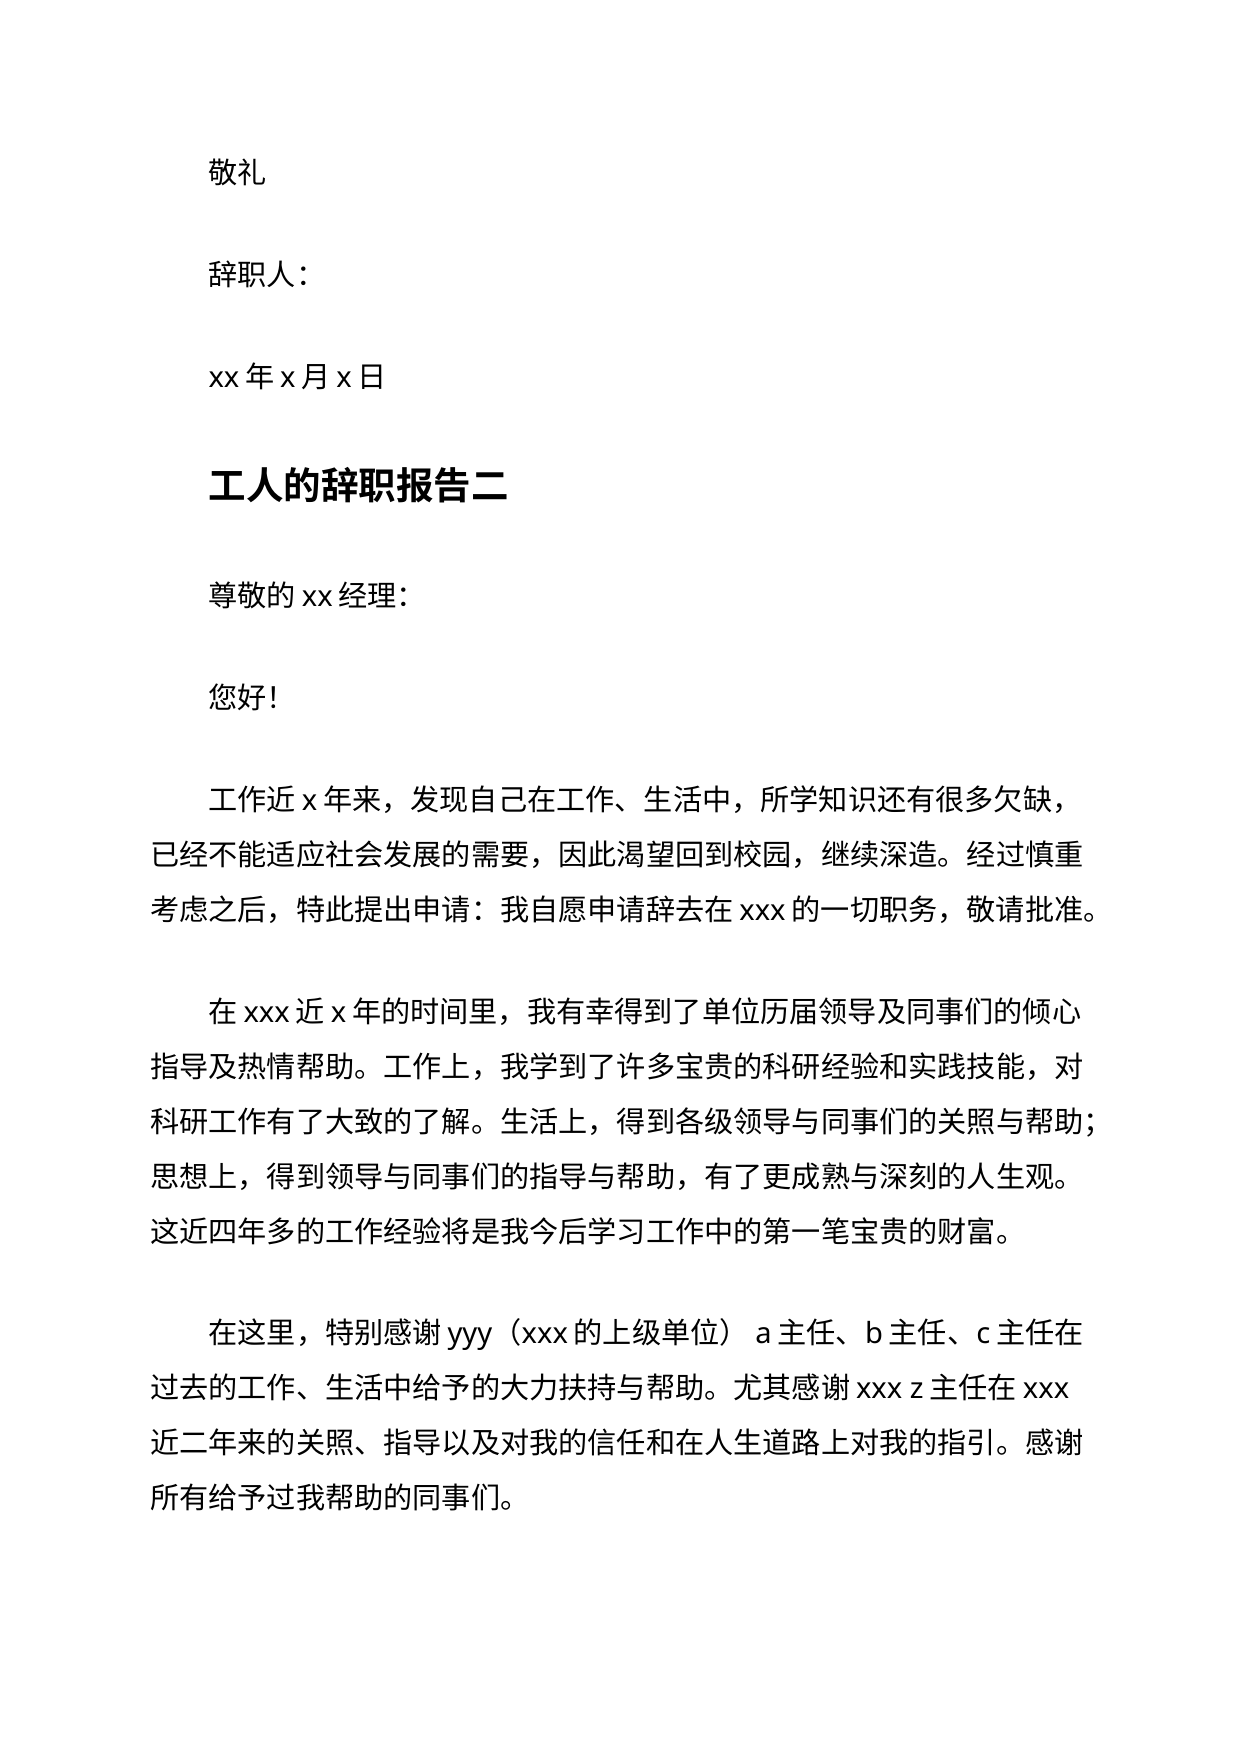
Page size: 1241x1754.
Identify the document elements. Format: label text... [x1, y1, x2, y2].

text 您好！ [150, 675, 1090, 717]
text 在xxx近x年的时间里，我有幸得到了单位历届领导及同事们的倾心指导及热情帮助。工作上，我学到了许多宝贵的科研经验和实践技能，对科研工作有了大致的了解。生活上，得到各级领导与同事们的关照与帮助；思想上，得到领导与同事们的指导与帮助，有了更成熟与深刻的人生观。这近四年多的工作经验将是我今后学习工作中的第一笔宝贵的财富。 [150, 988, 1090, 1251]
text 工人的辞职报告二 [150, 456, 1090, 510]
text xx年x月x日 [150, 353, 1090, 396]
text 工作近x年来，发现自己在工作、生活中，所学知识还有很多欠缺，已经不能适应社会发展的需要，因此渴望回到校园，继续深造。经过慎重考虑之后，特此提出申请：我自愿申请辞去在xxx的一切职务，敬请批准。 [150, 777, 1090, 929]
text 尊敬的xx经理： [150, 573, 1090, 615]
text 敬礼 [150, 150, 1090, 192]
text 辞职人： [150, 252, 1090, 294]
text 在这里，特别感谢yyy（xxx的上级单位） a主任、b主任、c主任在过去的工作、生活中给予的大力扶持与帮助。尤其感谢xxx z主任在xxx近二年来的关照、指导以及对我的信任和在人生道路上对我的指引。感谢所有给予过我帮助的同事们。 [150, 1310, 1090, 1517]
